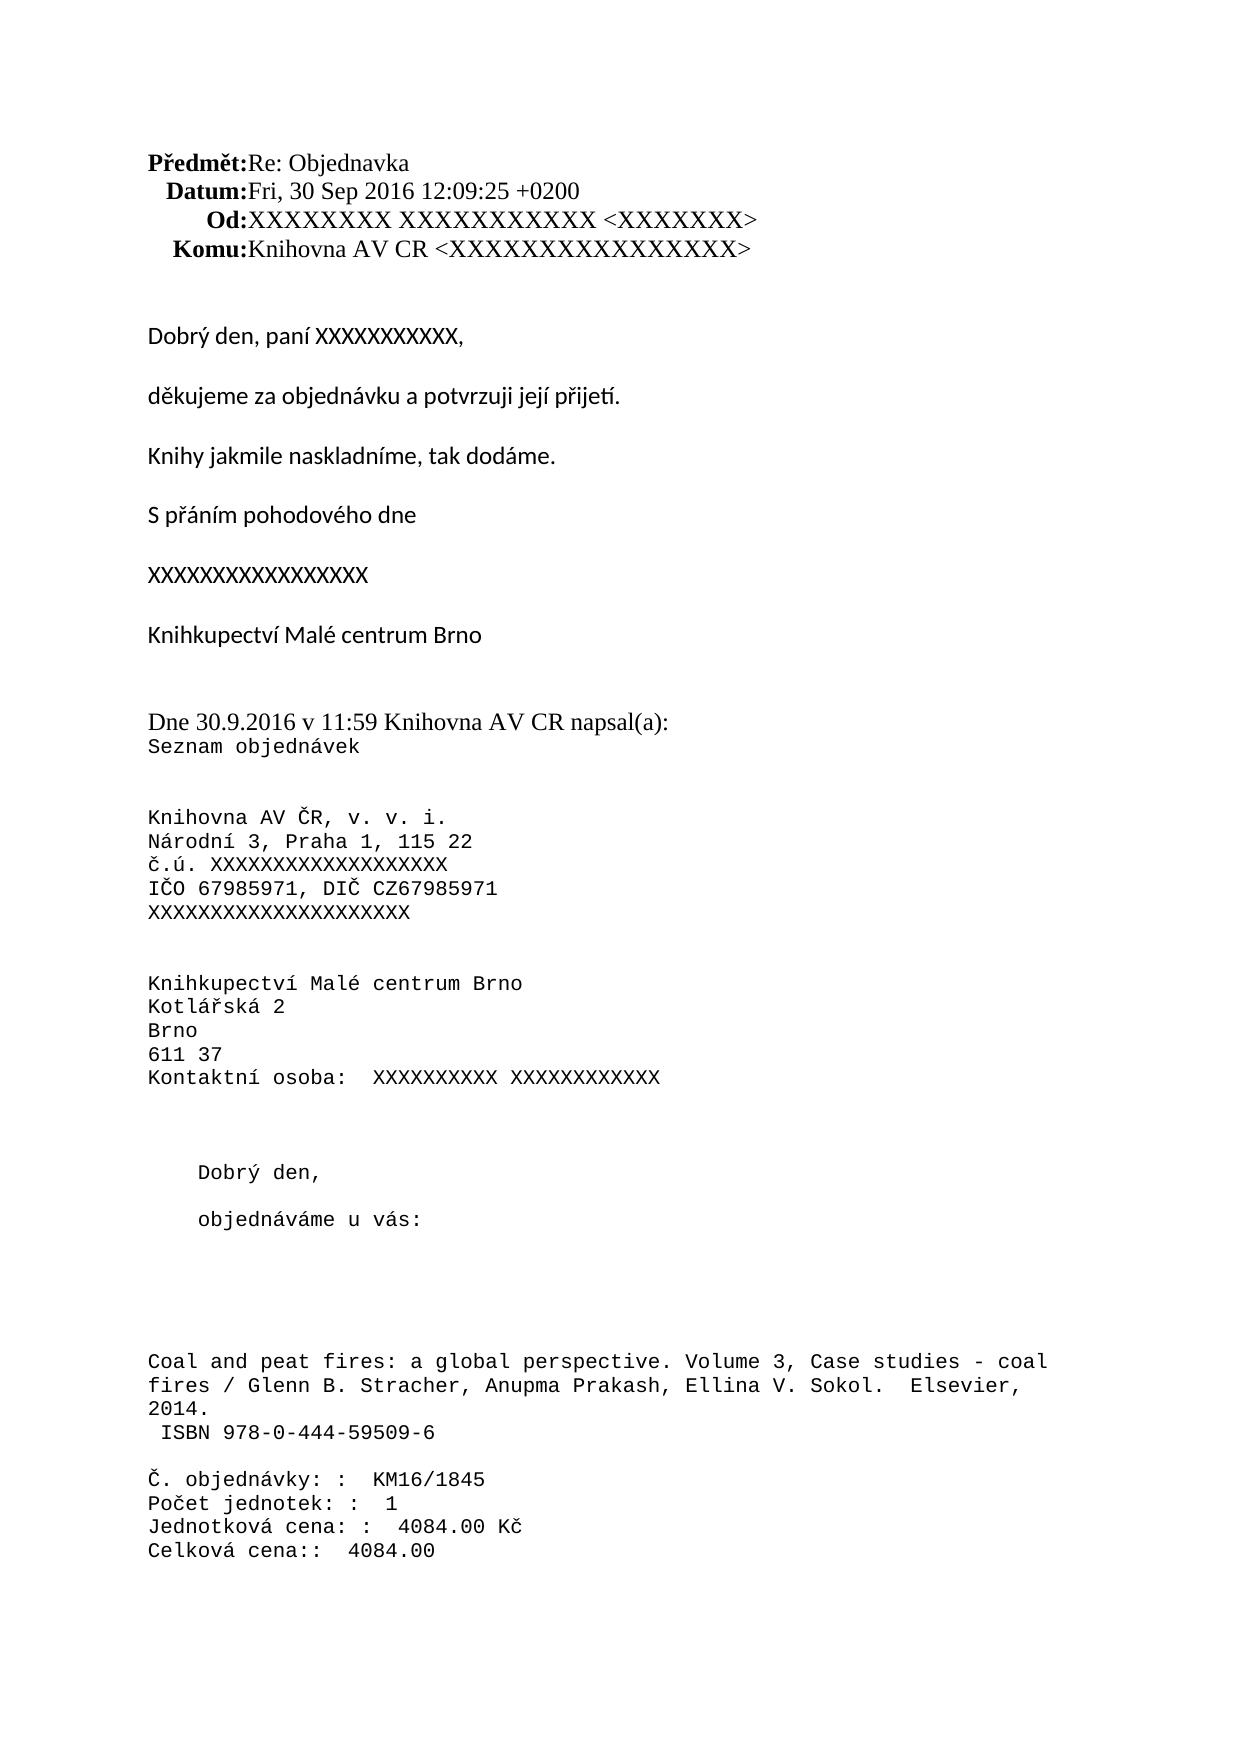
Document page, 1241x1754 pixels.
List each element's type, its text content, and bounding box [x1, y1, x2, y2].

table_cell Knihovna AV CR <XXXXXXXXXXXXXXXX> [248, 234, 758, 263]
text Knihy jakmile naskladníme, tak dodáme. [148, 440, 1093, 470]
text Č. objednávky: : KM16/1845 [148, 1469, 1093, 1493]
text ISBN 978-0-444-59509-6 [148, 1422, 1093, 1446]
text Celková cena:: 4084.00 [148, 1540, 1093, 1564]
text XXXXXXXXXXXXXXXXXXXXX [148, 902, 1093, 925]
table_cell Komu: [148, 234, 248, 263]
text Brno [148, 1020, 1093, 1043]
text Knihkupectví Malé centrum Brno [148, 973, 1093, 996]
text Knihkupectví Malé centrum Brno [148, 619, 1093, 649]
text děkujeme za objednávku a potvrzuji její přijetí. [148, 380, 1093, 411]
text č.ú. XXXXXXXXXXXXXXXXXXX [148, 854, 1093, 878]
text S přáním pohodového dne [148, 499, 1093, 530]
table_header Předmět: [148, 148, 248, 176]
text objednáváme u vás: [148, 1209, 1093, 1233]
text XXXXXXXXXXXXXXXXX [148, 559, 1093, 590]
table_cell XXXXXXXX XXXXXXXXXXX <XXXXXXX> [248, 205, 758, 234]
text Kotlářská 2 [148, 996, 1093, 1020]
text Seznam objednávek [148, 736, 1093, 760]
text 611 37 [148, 1043, 1093, 1067]
text Coal and peat fires: a global perspective. Volume 3, Case studies - coal fires / Glenn B. Stracher, Anupma Prakash, Ellina V. Sokol. Elsevier, 2014. [148, 1351, 1093, 1422]
text Jednotková cena: : 4084.00 Kč [148, 1516, 1093, 1540]
text Kontaktní osoba: XXXXXXXXXX XXXXXXXXXXXX [148, 1067, 1093, 1091]
table_cell Od: [148, 205, 248, 234]
text Národní 3, Praha 1, 115 22 [148, 831, 1093, 854]
text Počet jednotek: : 1 [148, 1493, 1093, 1516]
table_cell Fri, 30 Sep 2016 12:09:25 +0200 [248, 176, 758, 205]
text Dne 30.9.2016 v 11:59 Knihovna AV CR napsal(a): [148, 707, 1093, 736]
text IČO 67985971, DIČ CZ67985971 [148, 878, 1093, 902]
text Dobrý den, paní XXXXXXXXXXX, [148, 321, 1093, 351]
table_header Re: Objednavka [248, 148, 758, 176]
table_cell Datum: [148, 176, 248, 205]
text Dobrý den, [148, 1162, 1093, 1185]
text Knihovna AV ČR, v. v. i. [148, 807, 1093, 831]
